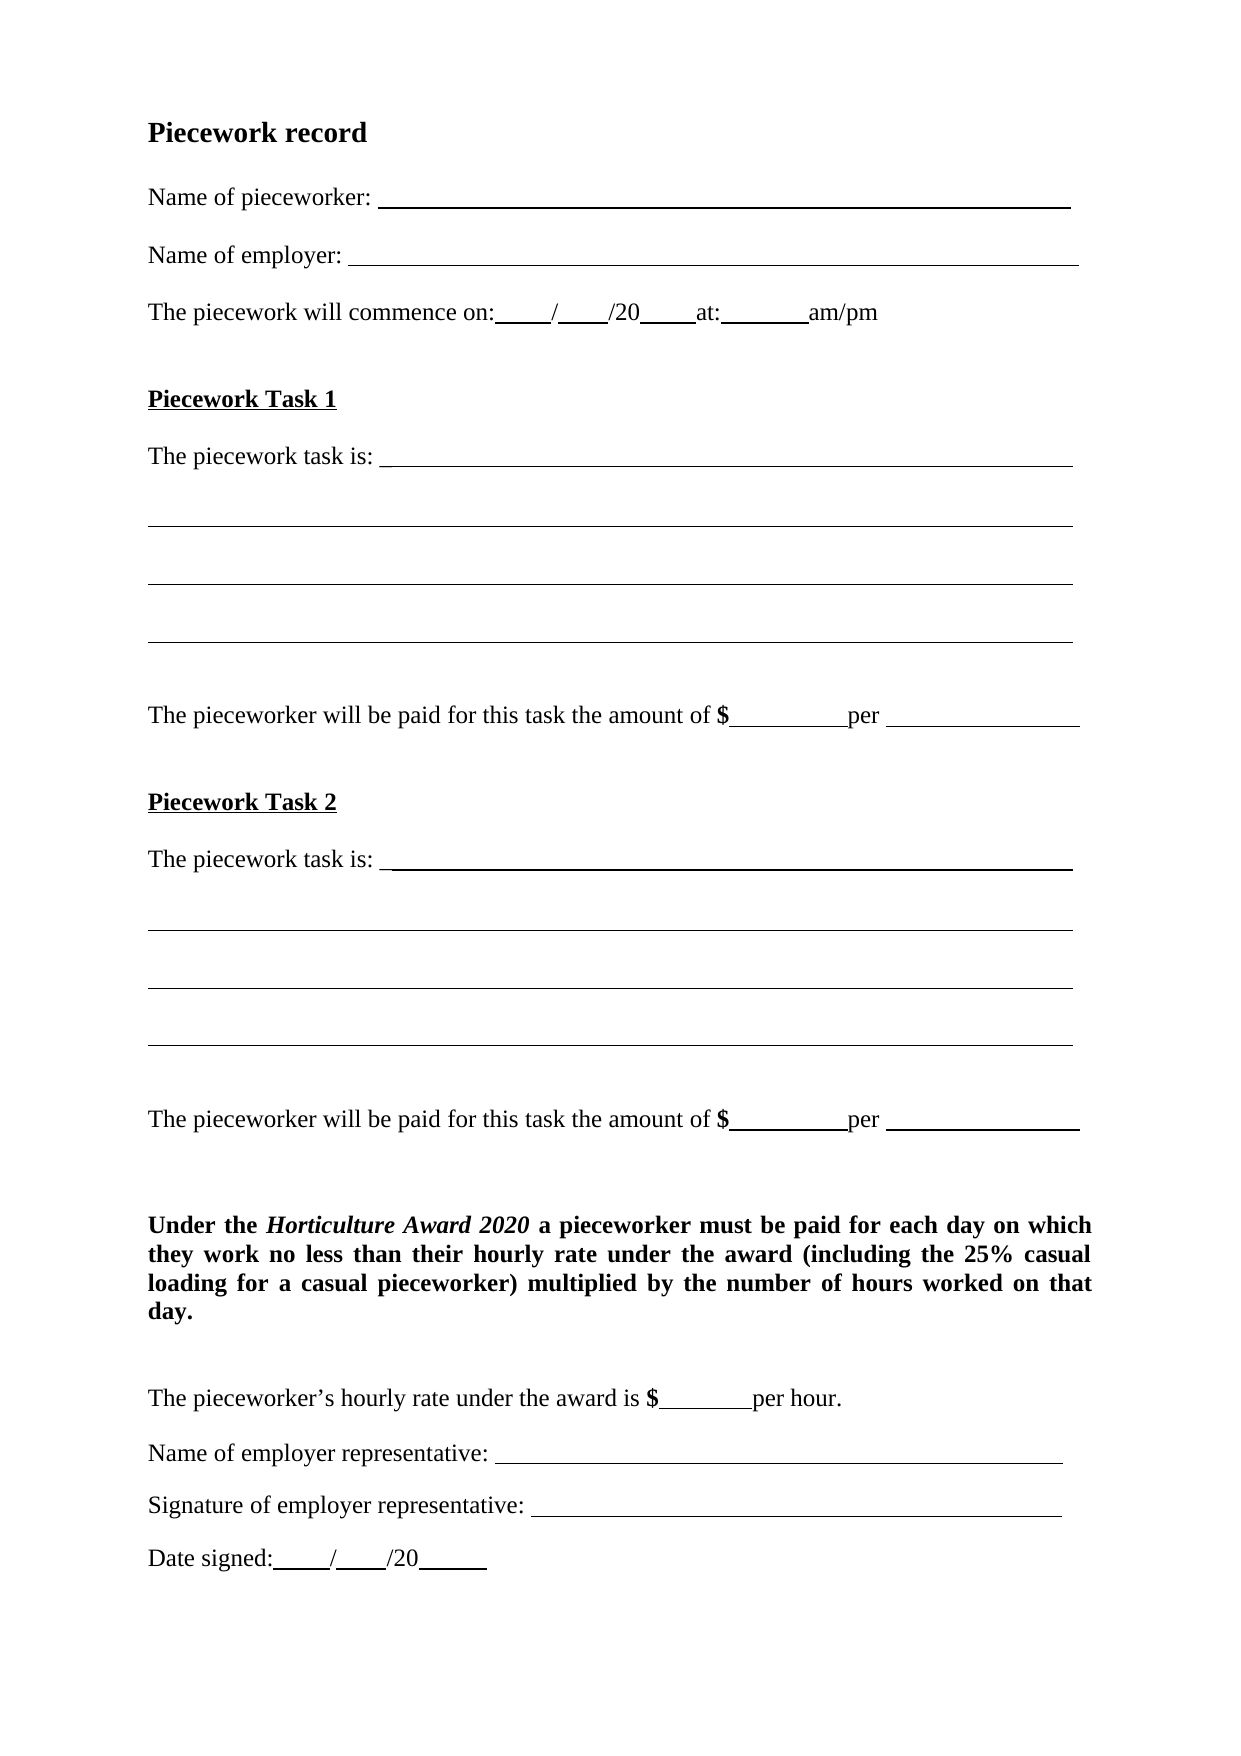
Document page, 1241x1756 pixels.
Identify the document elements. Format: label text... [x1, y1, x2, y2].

text Name of pieceworker: [148, 182, 1198, 211]
text The piecework task is: _ [148, 441, 1198, 470]
text The pieceworker will be paid for this task the amount of $ per [148, 1104, 1198, 1133]
text Date signed: / /20 [148, 1543, 1198, 1572]
subtitle Piecework Task 1 [148, 384, 1198, 412]
text Name of employer representative: [148, 1438, 1198, 1466]
text The pieceworker’s hourly rate under the award is $ per hour. [148, 1383, 1198, 1411]
subtitle Piecework record [148, 115, 1198, 148]
text The pieceworker will be paid for this task the amount of $ per [148, 701, 1198, 729]
text Name of employer: [148, 240, 1198, 269]
subtitle Piecework Task 2 [148, 787, 1198, 816]
subtitle Under the Horticulture Award 2020 a pieceworker must be paid for each day on which they work no less than their hourly rate under the award (including the 25% casual loading for a casual pieceworker) multiplied by the number of hours worked on that day. [148, 1210, 1093, 1325]
text The piecework task is: _ [148, 844, 1198, 873]
text The piecework will commence on: / /20 at: am/pm [148, 297, 1198, 326]
text Signature of employer representative: [148, 1491, 1198, 1519]
